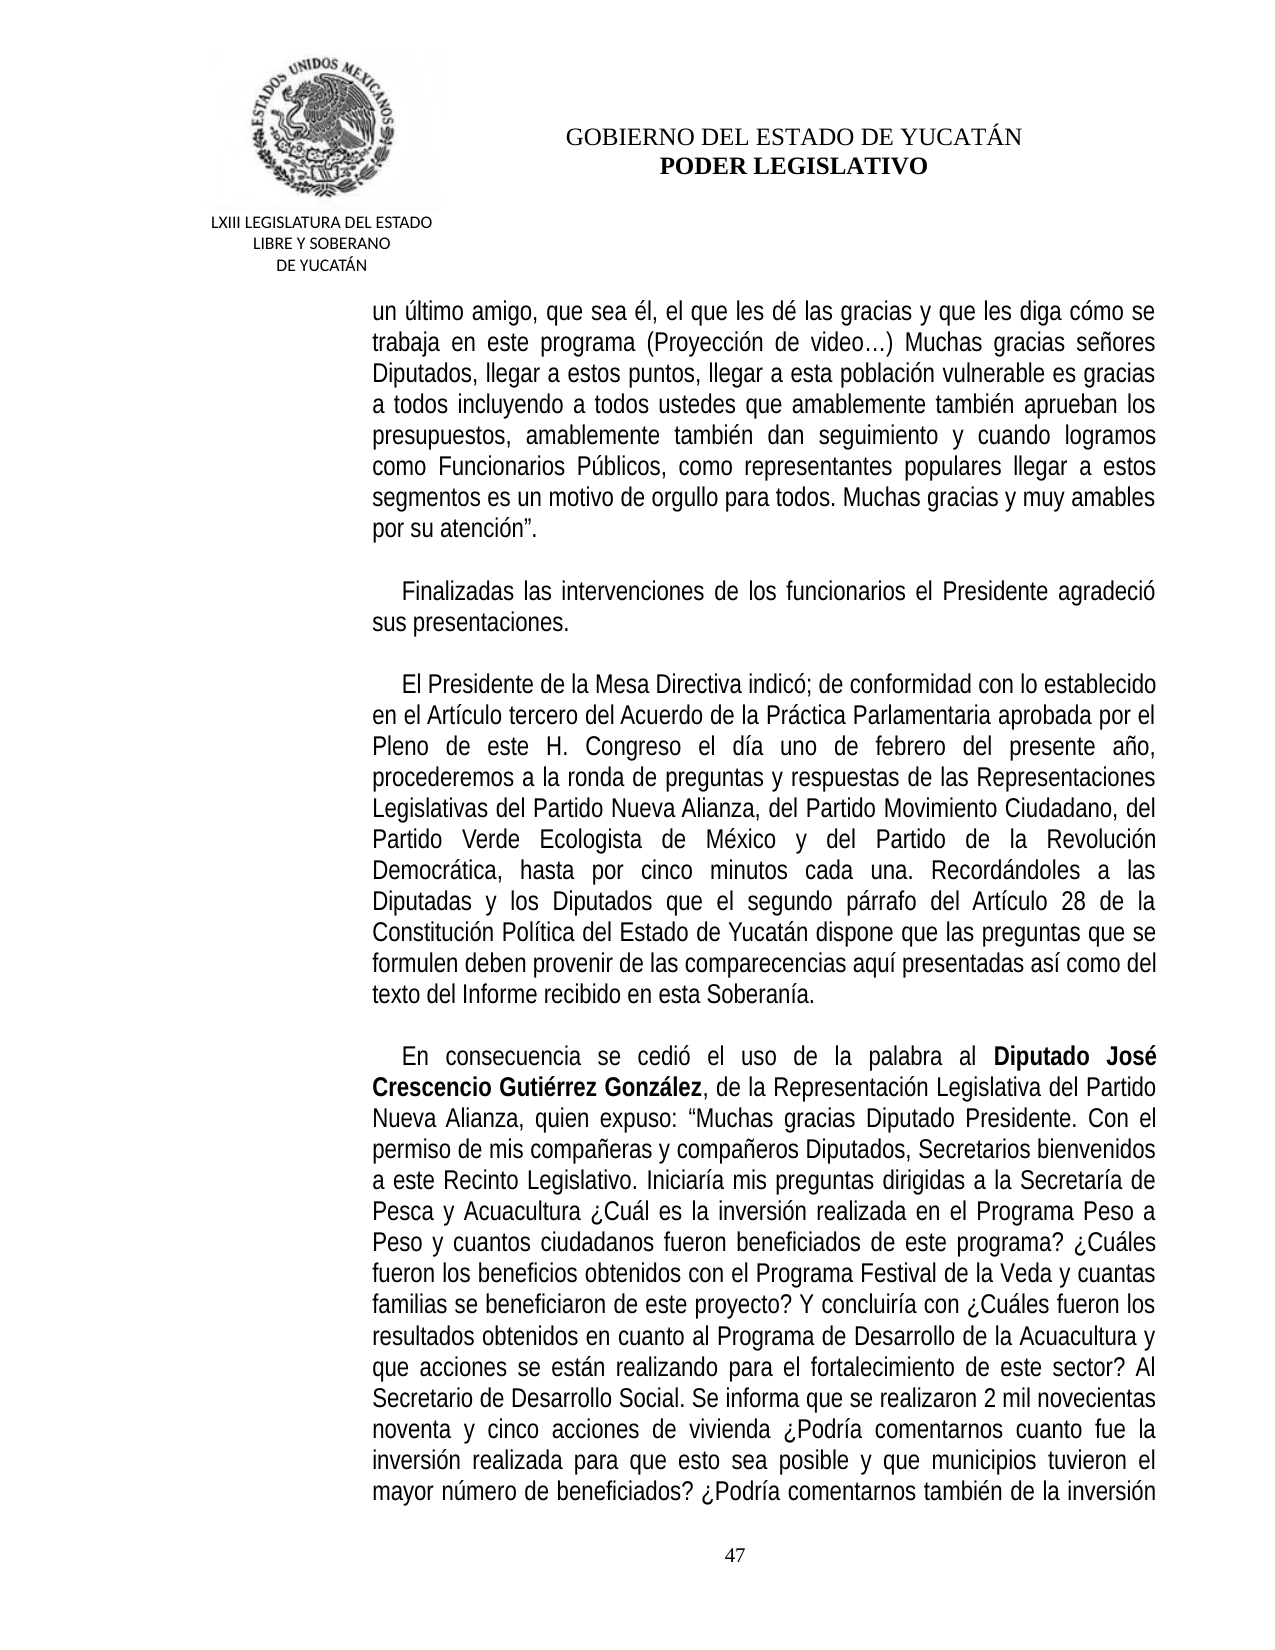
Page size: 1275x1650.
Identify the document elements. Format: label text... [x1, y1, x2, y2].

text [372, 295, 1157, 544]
text Finalizadas las intervenciones de los funcionarios el Presidente agradeció sus presentaciones. [372, 575, 1157, 637]
text El Presidente de la Mesa Directiva indicó; de conformidad con lo establecido en el Artículo tercero del Acuerdo de la Práctica Parlamentaria aprobada por el Pleno de este H. Congreso el día uno de febrero del presente año, procederemos a la ronda de preguntas y respuestas de las Representaciones Legislativas del Partido Nueva Alianza, del Partido Movimiento Ciudadano, del Partido Verde Ecologista de México y del Partido de la Revolución Democrática, hasta por cinco minutos cada una. Recordándoles a las Diputadas y los Diputados que el segundo párrafo del Artículo 28 de la Constitución Política del Estado de Yucatán dispone que las preguntas que se formulen deben provenir de las comparecencias aquí presentadas así como del texto del Informe recibido en esta Soberanía. [372, 668, 1157, 1009]
picture [206, 50, 443, 211]
